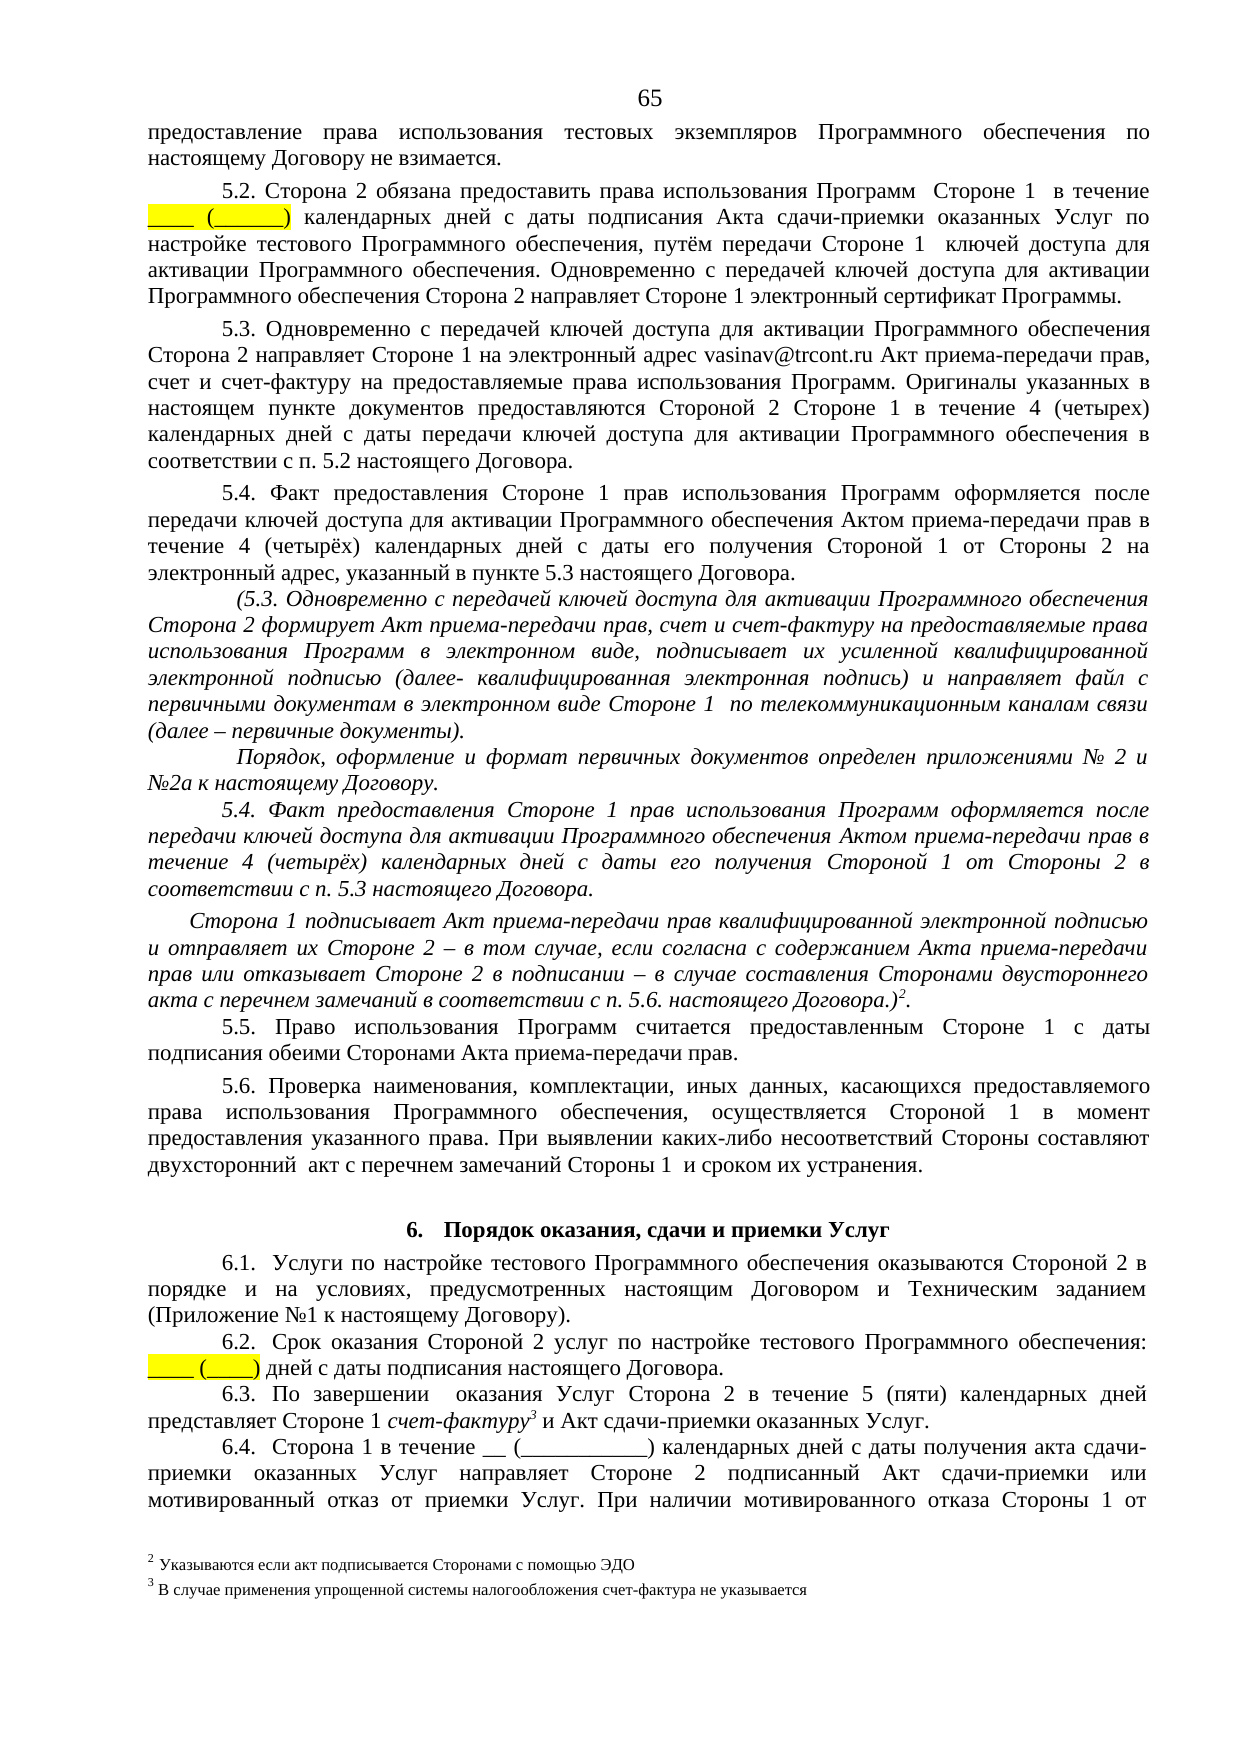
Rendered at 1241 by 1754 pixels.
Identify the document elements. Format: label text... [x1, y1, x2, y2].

list Услуги по настройке тестового Программного обеспечения оказываются Стороной 2 в порядке и на условиях, предусмотренных настоящим Договором и Техническим заданием (Приложение №1 к настоящему Договору). [148, 1249, 1148, 1328]
text (5.3. Одновременно с передачей ключей доступа для активации Программного обеспечения Сторона 2 формирует Акт приема-передачи прав, счет и счет-фактуру на предоставляемые права использования Программ в электронном виде, подписывает их усиленной квалифицированной электронной подписью (далее- квалифицированная электронная подпись) и направляет файл с первичными документам в электронном виде Стороне 1 по телекоммуникационным каналам связи (далее – первичные документы). [148, 585, 1152, 743]
text 5.3. Одновременно с передачей ключей доступа для активации Программного обеспечения Сторона 2 направляет Стороне 1 на электронный адрес vasinav@trcont.ru Акт приема-передачи прав, счет и счет-фактуру на предоставляемые права использования Программ. Оригиналы указанных в настоящем пункте документов предоставляются Стороной 2 Стороне 1 в течение 4 (четырех) календарных дней с даты передачи ключей доступа для активации Программного обеспечения в соответствии с п. 5.2 настоящего Договора. [148, 315, 1152, 473]
text 5.4. Факт предоставления Стороне 1 прав использования Программ оформляется после передачи ключей доступа для активации Программного обеспечения Актом приема-передачи прав в течение 4 (четырёх) календарных дней с даты его получения Стороной 1 от Стороны 2 в соответствии с п. 5.3 настоящего Договора. [148, 796, 1152, 901]
text 5.4. Факт предоставления Стороне 1 прав использования Программ оформляется после передачи ключей доступа для активации Программного обеспечения Актом приема-передачи прав в течение 4 (четырёх) календарных дней с даты его получения Стороной 1 от Стороны 2 на электронный адрес, указанный в пункте 5.3 настоящего Договора. [148, 479, 1152, 585]
text Сторона 1 подписывает Акт приема-передачи прав квалифицированной электронной подписью и отправляет их Стороне 2 – в том случае, если согласна с содержанием Акта приема-передачи прав или отказывает Стороне 2 в подписании – в случае составления Сторонами двустороннего акта с перечнем замечаний в соответствии с п. 5.6. настоящего Договора.). [148, 907, 1152, 1013]
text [148, 118, 1152, 171]
list Срок оказания Стороной 2 услуг по настройке тестового Программного обеспечения: ____ (____) дней с даты подписания настоящего Договора. [148, 1328, 1148, 1380]
list Порядок оказания, сдачи и приемки Услуг [148, 1216, 1148, 1242]
text 5.5. Право использования Программ считается предоставленным Стороне 1 с даты подписания обеими Сторонами Акта приема-передачи прав. [148, 1013, 1152, 1066]
list По завершении оказания Услуг Сторона 2 в течение 5 (пяти) календарных дней представляет Стороне 1 счет-фактуру и Акт сдачи-приемки оказанных Услуг. [148, 1380, 1148, 1433]
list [148, 1433, 1148, 1512]
text Порядок, оформление и формат первичных документов определен приложениями № 2 и №2а к настоящему Договору. [148, 743, 1152, 796]
text 5.6. Проверка наименования, комплектации, иных данных, касающихся предоставляемого права использования Программного обеспечения, осуществляется Стороной 1 в момент предоставления указанного права. При выявлении каких-либо несоответствий Стороны составляют двухсторонний акт с перечнем замечаний Стороны 1 и сроком их устранения. [148, 1072, 1152, 1177]
text 5.2. Сторона 2 обязана предоставить права использования Программ Стороне 1 в течение ____ (______) календарных дней с даты подписания Акта сдачи-приемки оказанных Услуг по настройке тестового Программного обеспечения, путём передачи Стороне 1 ключей доступа для активации Программного обеспечения. Одновременно с передачей ключей доступа для активации Программного обеспечения Сторона 2 направляет Стороне 1 электронный сертификат Программы. [148, 177, 1152, 309]
